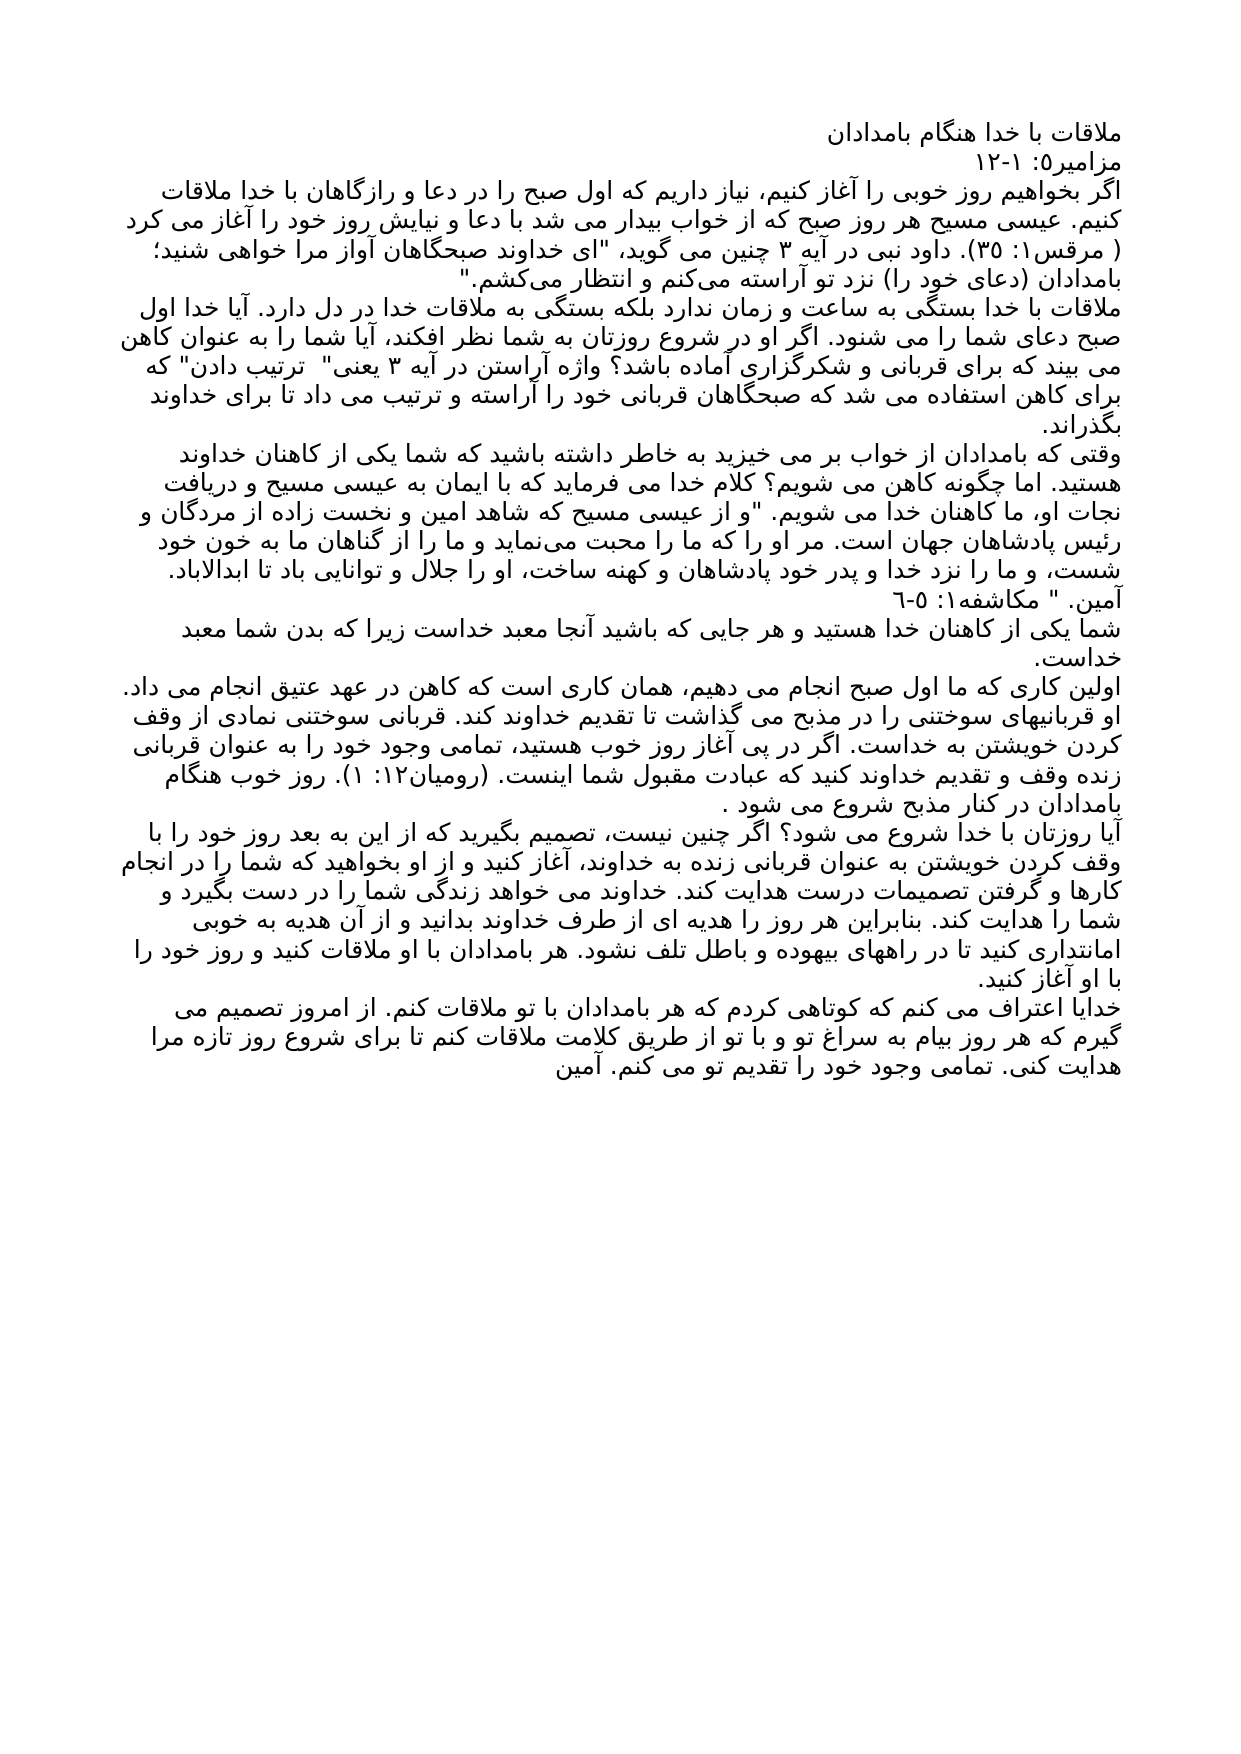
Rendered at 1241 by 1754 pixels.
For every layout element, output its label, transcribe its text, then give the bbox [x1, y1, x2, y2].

text وقتى كه بامدادان از خواب بر مى خيزيد به خاطر داشته باشيد كه شما يكى از كاهنان خداوند هستيد. اما چگونه كاهن مى شويم؟ كلام خدا مى فرمايد كه با ايمان به عيسى مسيح و دريافت نجات او، ما كاهنان خدا مى شويم. "و از عیسی مسیح که شاهد امین و نخست زاده از مردگان و رئیس پادشاهان جهان است. مر او را که ما را محبت می‌نماید و ما را از گناهان ما به خون خود شست، و ما را نزد خدا و پدر خود پادشاهان و کهنه ساخت، او را جلال و توانایی باد تا ابدالاباد. آمین. " مكاشفه١: ٥-٦ [118, 439, 1122, 614]
text مزامير٥: ١-١٢ [118, 147, 1122, 176]
text ملاقات با خدا هنگام بامدادان [118, 118, 1122, 147]
text اگر بخواهيم روز خوبى را آغاز كنيم، نياز داريم كه اول صبح را در دعا و رازگاهان با خدا ملاقات كنيم. عيسى مسيح هر روز صبح كه از خواب بيدار مى شد با دعا و نيايش روز خود را آغاز مى كرد ( مرقس١: ٣٥). داود نبى در آيه ٣ چنين مى گويد، "ای خداوند صبحگاهان آواز مرا خواهی شنید؛ بامدادان (دعای خود را) نزد تو آراسته می‌کنم و انتظار می‌کشم." [118, 176, 1122, 293]
text خدايا اعتراف مى كنم كه كوتاهى كردم كه هر بامدادان با تو ملاقات كنم. از امروز تصميم مى گيرم كه هر روز بيام به سراغ تو و با تو از طريق كلامت ملاقات كنم تا براى شروع روز تازه مرا هدايت كنى. تمامى وجود خود را تقديم تو مى كنم. آمين [118, 993, 1122, 1081]
text آيا روزتان با خدا شروع مى شود؟ اگر چنين نيست، تصميم بگيريد كه از اين به بعد روز خود را با وقف كردن خويشتن به عنوان قربانى زنده به خداوند، آغاز كنيد و از او بخواهيد كه شما را در انجام كارها و گرفتن تصميمات درست هدايت كند. خداوند مى خواهد زندگى شما را در دست بگيرد و شما را هدايت كند. بنابراين هر روز را هديه اى از طرف خداوند بدانيد و از آن هديه به خوبى امانتدارى كنيد تا در راههاى بيهوده و باطل تلف نشود. هر بامدادان با او ملاقات كنيد و روز خود را با او آغاز كنيد. [118, 818, 1122, 993]
text ملاقات با خدا بستگى به ساعت و زمان ندارد بلكه بستگى به ملاقات خدا در دل دارد. آيا خدا اول صبح دعاى شما را مى شنود. اگر او در شروع روزتان به شما نظر افكند، آيا شما را به عنوان كاهن مى بيند كه براى قربانى و شكرگزارى آماده باشد؟ واژه آراستن در آيه ٣ يعنى" ترتيب دادن" كه براى كاهن استفاده مى شد كه صبحگاهان قربانى خود را آراسته و ترتيب مى داد تا براى خداوند بگذراند. [118, 293, 1122, 439]
text اولين كارى كه ما اول صبح انجام مى دهيم، همان كارى است كه كاهن در عهد عتيق انجام مى داد. او قربانيهاى سوختنى را در مذبح مى گذاشت تا تقديم خداوند كند. قربانى سوختنى نمادى از وقف كردن خويشتن به خداست. اگر در پى آغاز روز خوب هستيد، تمامى وجود خود را به عنوان قربانى زنده وقف و تقديم خداوند كنيد كه عبادت مقبول شما اينست. (روميان١٢: ١). روز خوب هنگام بامدادان در كنار مذبح شروع مى شود . [118, 672, 1122, 818]
text شما يكى از كاهنان خدا هستيد و هر جايى كه باشيد آنجا معبد خداست زيرا كه بدن شما معبد خداست. [118, 614, 1122, 672]
